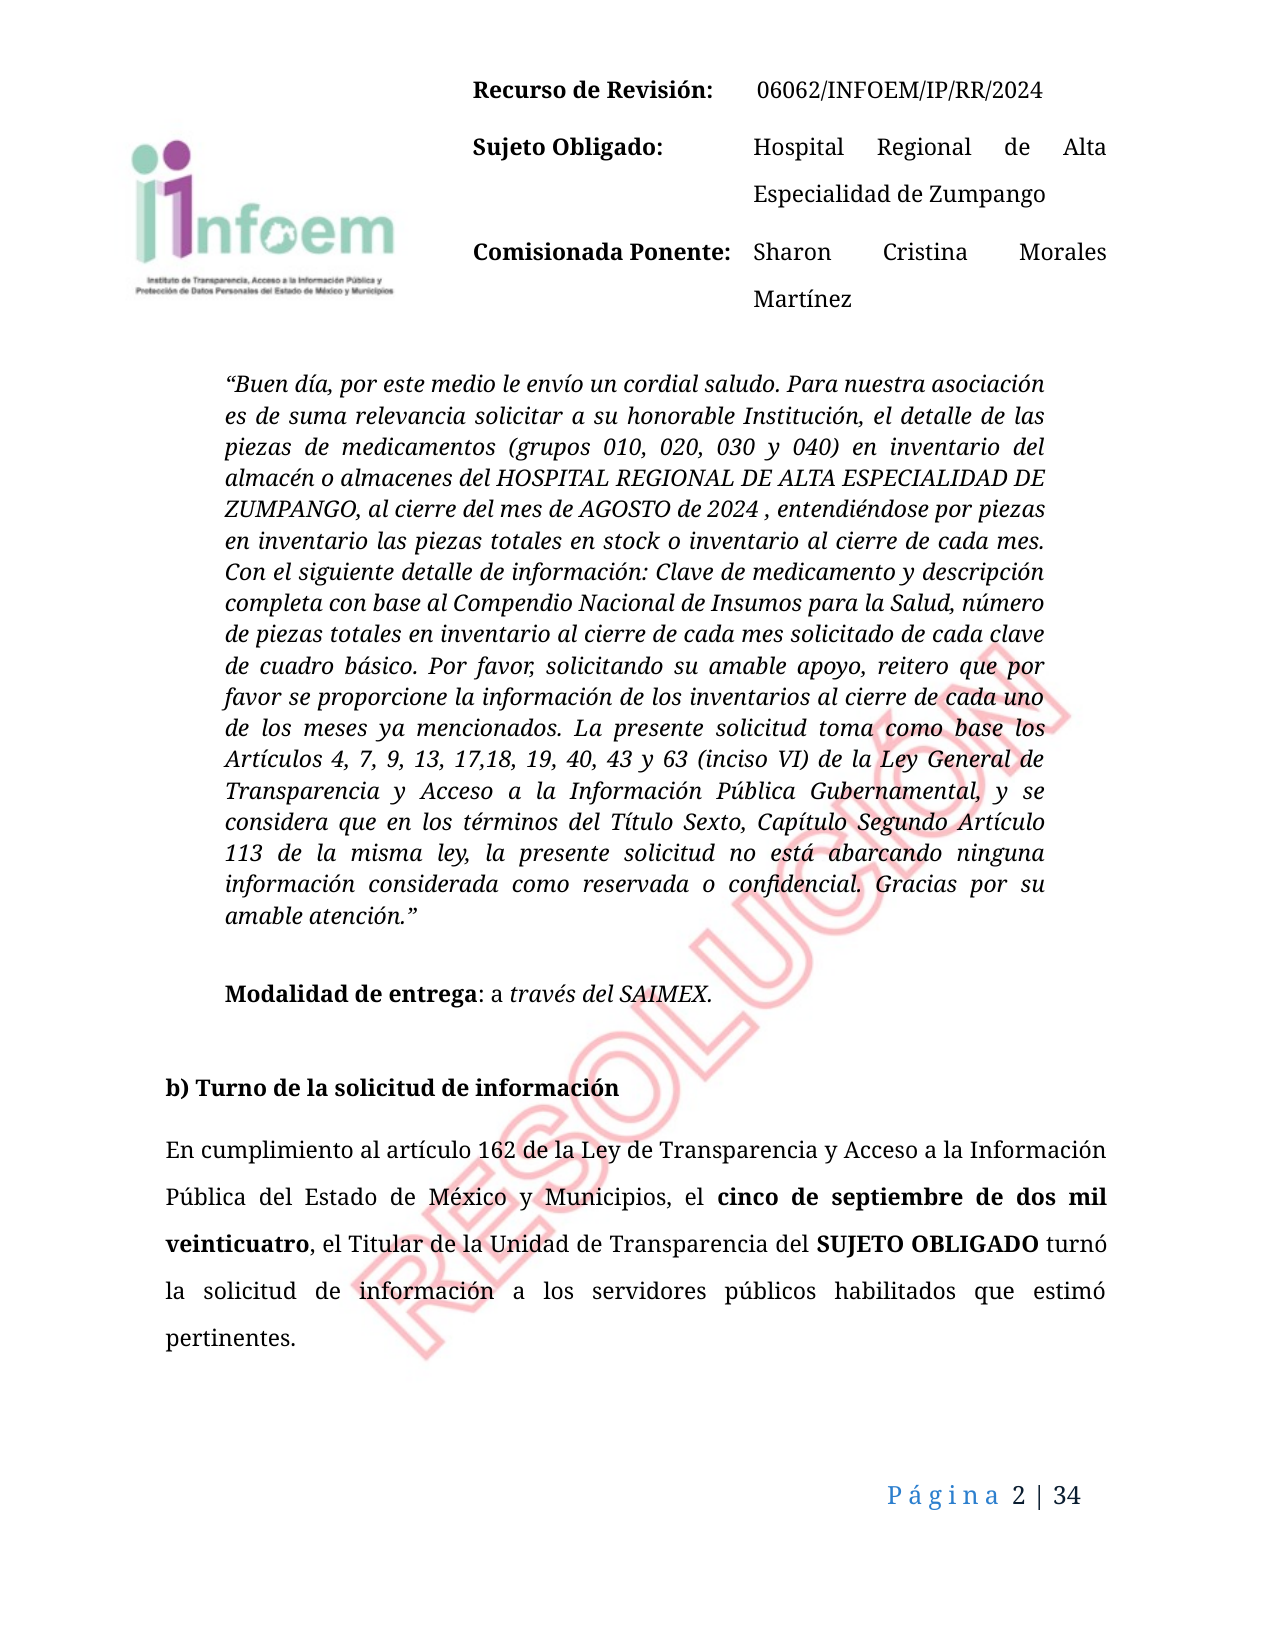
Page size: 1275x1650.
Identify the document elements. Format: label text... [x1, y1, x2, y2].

text Modalidad de entrega: a través del SAIMEX. [224, 978, 1048, 1009]
subtitle b) Turno de la solicitud de información [165, 1071, 1107, 1103]
picture [2, 76, 1275, 1650]
text En cumplimiento al artículo 162 de la Ley de Transparencia y Acceso a la Información Pública del Estado de México y Municipios, el cinco de septiembre de dos mil veinticuatro, el Titular de la Unidad de Transparencia del SUJETO OBLIGADO turnó la solicitud de información a los servidores públicos habilitados que estimó pertinentes. [165, 1134, 1107, 1353]
title “Buen día, por este medio le envío un cordial saludo. Para nuestra asociación es de suma relevancia solicitar a su honorable Institución, el detalle de las piezas de medicamentos (grupos 010, 020, 030 y 040) en inventario del almacén o almacenes del HOSPITAL REGIONAL DE ALTA ESPECIALIDAD DE ZUMPANGO, al cierre del mes de AGOSTO de 2024 , entendiéndose por piezas en inventario las piezas totales en stock o inventario al cierre de cada mes. Con el siguiente detalle de información: Clave de medicamento y descripción completa con base al Compendio Nacional de Insumos para la Salud, número de piezas totales en inventario al cierre de cada mes solicitado de cada clave de cuadro básico. Por favor, solicitando su amable apoyo, reitero que por favor se proporcione la información de los inventarios al cierre de cada uno de los meses ya mencionados. La presente solicitud toma como base los Artículos 4, 7, 9, 13, 17,18, 19, 40, 43 y 63 (inciso VI) de la Ley General de Transparencia y Acceso a la Información Pública Gubernamental, y se considera que en los términos del Título Sexto, Capítulo Segundo Artículo 113 de la misma ley, la presente solicitud no está abarcando ninguna información considerada como reservada o confidencial. Gracias por su amable atención.” [224, 368, 1048, 931]
